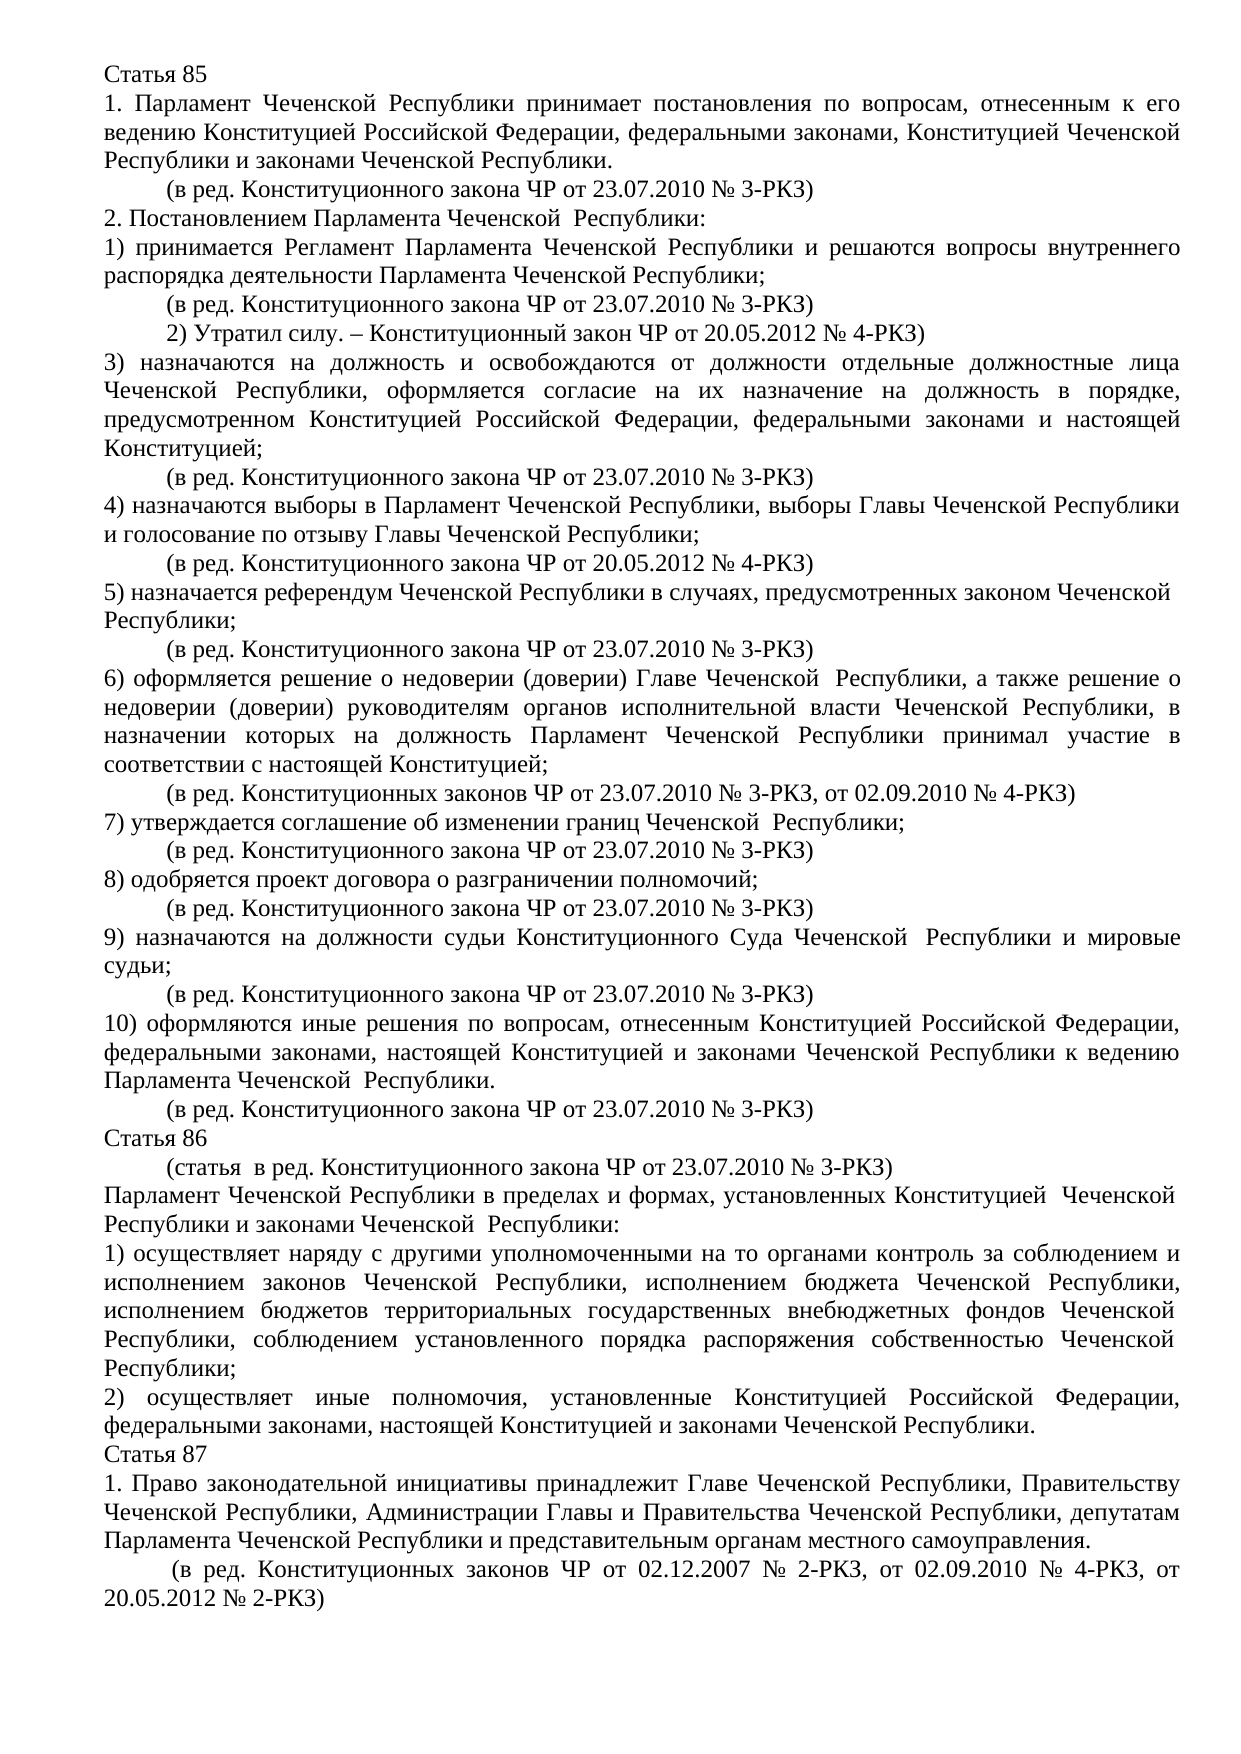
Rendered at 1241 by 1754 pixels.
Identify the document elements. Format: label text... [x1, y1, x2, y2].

text (в ред. Конституционного закона ЧР от 23.07.2010 № 3-РКЗ) [103, 835, 1181, 864]
text (статья в ред. Конституционного закона ЧР от 23.07.2010 № 3-РКЗ) [103, 1152, 1181, 1180]
text 2) осуществляет иные полномочия, установленные Конституцией Российской Федерации, федеральными законами, настоящей Конституцией и законами Чеченской Республики. [103, 1382, 1181, 1439]
text (в ред. Конституционных законов ЧР от 23.07.2010 № 3-РКЗ, от 02.09.2010 № 4-РКЗ) [103, 778, 1181, 807]
text 4) назначаются выборы в Парламент Чеченской Республики, выборы Главы Чеченской Республики и голосование по отзыву Главы Чеченской Республики; [103, 490, 1181, 548]
text 8) одобряется проект договора о разграничении полномочий; [103, 864, 1181, 893]
text Статья 87 [103, 1439, 1181, 1468]
text Статья 86 [103, 1123, 1181, 1152]
text Парламент Чеченской Республики в пределах и формах, установленных Конституцией Чеченской Республики и законами Чеченской Республики: [103, 1180, 1181, 1238]
text Статья 85 [103, 59, 1181, 88]
text (в ред. Конституционного закона ЧР от 23.07.2010 № 3-РКЗ) [103, 634, 1181, 663]
text 10) оформляются иные решения по вопросам, отнесенным Конституцией Российской Федерации, федеральными законами, настоящей Конституцией и законами Чеченской Республики к ведению Парламента Чеченской Республики. [103, 1008, 1181, 1094]
text 6) оформляется решение о недоверии (доверии) Главе Чеченской Республики, а также решение о недоверии (доверии) руководителям органов исполнительной власти Чеченской Республики, в назначении которых на должность Парламент Чеченской Республики принимал участие в соответствии с настоящей Конституцией; [103, 663, 1181, 778]
text (в ред. Конституционного закона ЧР от 23.07.2010 № 3-РКЗ) [103, 174, 1181, 203]
text 1) принимается Регламент Парламента Чеченской Республики и решаются вопросы внутреннего распорядка деятельности Парламента Чеченской Республики; [103, 232, 1181, 289]
text 2) Утратил силу. – Конституционный закон ЧР от 20.05.2012 № 4-РКЗ) [103, 318, 1181, 347]
text (в ред. Конституционных законов ЧР от 02.12.2007 № 2-РКЗ, от 02.09.2010 № 4-РКЗ, от 20.05.2012 № 2-РКЗ) [103, 1554, 1181, 1612]
text (в ред. Конституционного закона ЧР от 23.07.2010 № 3-РКЗ) [103, 1094, 1181, 1123]
text 9) назначаются на должности судьи Конституционного Суда Чеченской Республики и мировые судьи; [103, 922, 1181, 979]
text 5) назначается референдум Чеченской Республики в случаях, предусмотренных законом Чеченской Республики; [103, 577, 1181, 634]
text 1) осуществляет наряду с другими уполномоченными на то органами контроль за соблюдением и исполнением законов Чеченской Республики, исполнением бюджета Чеченской Республики, исполнением бюджетов территориальных государственных внебюджетных фондов Чеченской Республики, соблюдением установленного порядка распоряжения собственностью Чеченской Республики; [103, 1238, 1181, 1382]
text 3) назначаются на должность и освобождаются от должности отдельные должностные лица Чеченской Республики, оформляется согласие на их назначение на должность в порядке, предусмотренном Конституцией Российской Федерации, федеральными законами и настоящей Конституцией; [103, 347, 1181, 462]
text (в ред. Конституционного закона ЧР от 23.07.2010 № 3-РКЗ) [103, 289, 1181, 318]
text (в ред. Конституционного закона ЧР от 23.07.2010 № 3-РКЗ) [103, 893, 1181, 922]
text 1. Право законодательной инициативы принадлежит Главе Чеченской Республики, Правительству Чеченской Республики, Администрации Главы и Правительства Чеченской Республики, депутатам Парламента Чеченской Республики и представительным органам местного самоуправления. [103, 1468, 1181, 1554]
text 1. Парламент Чеченской Республики принимает постановления по вопросам, отнесенным к его ведению Конституцией Российской Федерации, федеральными законами, Конституцией Чеченской Республики и законами Чеченской Республики. [103, 88, 1181, 174]
text (в ред. Конституционного закона ЧР от 23.07.2010 № 3-РКЗ) [103, 979, 1181, 1008]
text 2. Постановлением Парламента Чеченской Республики: [103, 203, 1181, 232]
text (в ред. Конституционного закона ЧР от 23.07.2010 № 3-РКЗ) [103, 462, 1181, 490]
text 7) утверждается соглашение об изменении границ Чеченской Республики; [103, 807, 1181, 835]
text (в ред. Конституционного закона ЧР от 20.05.2012 № 4-РКЗ) [103, 548, 1181, 577]
